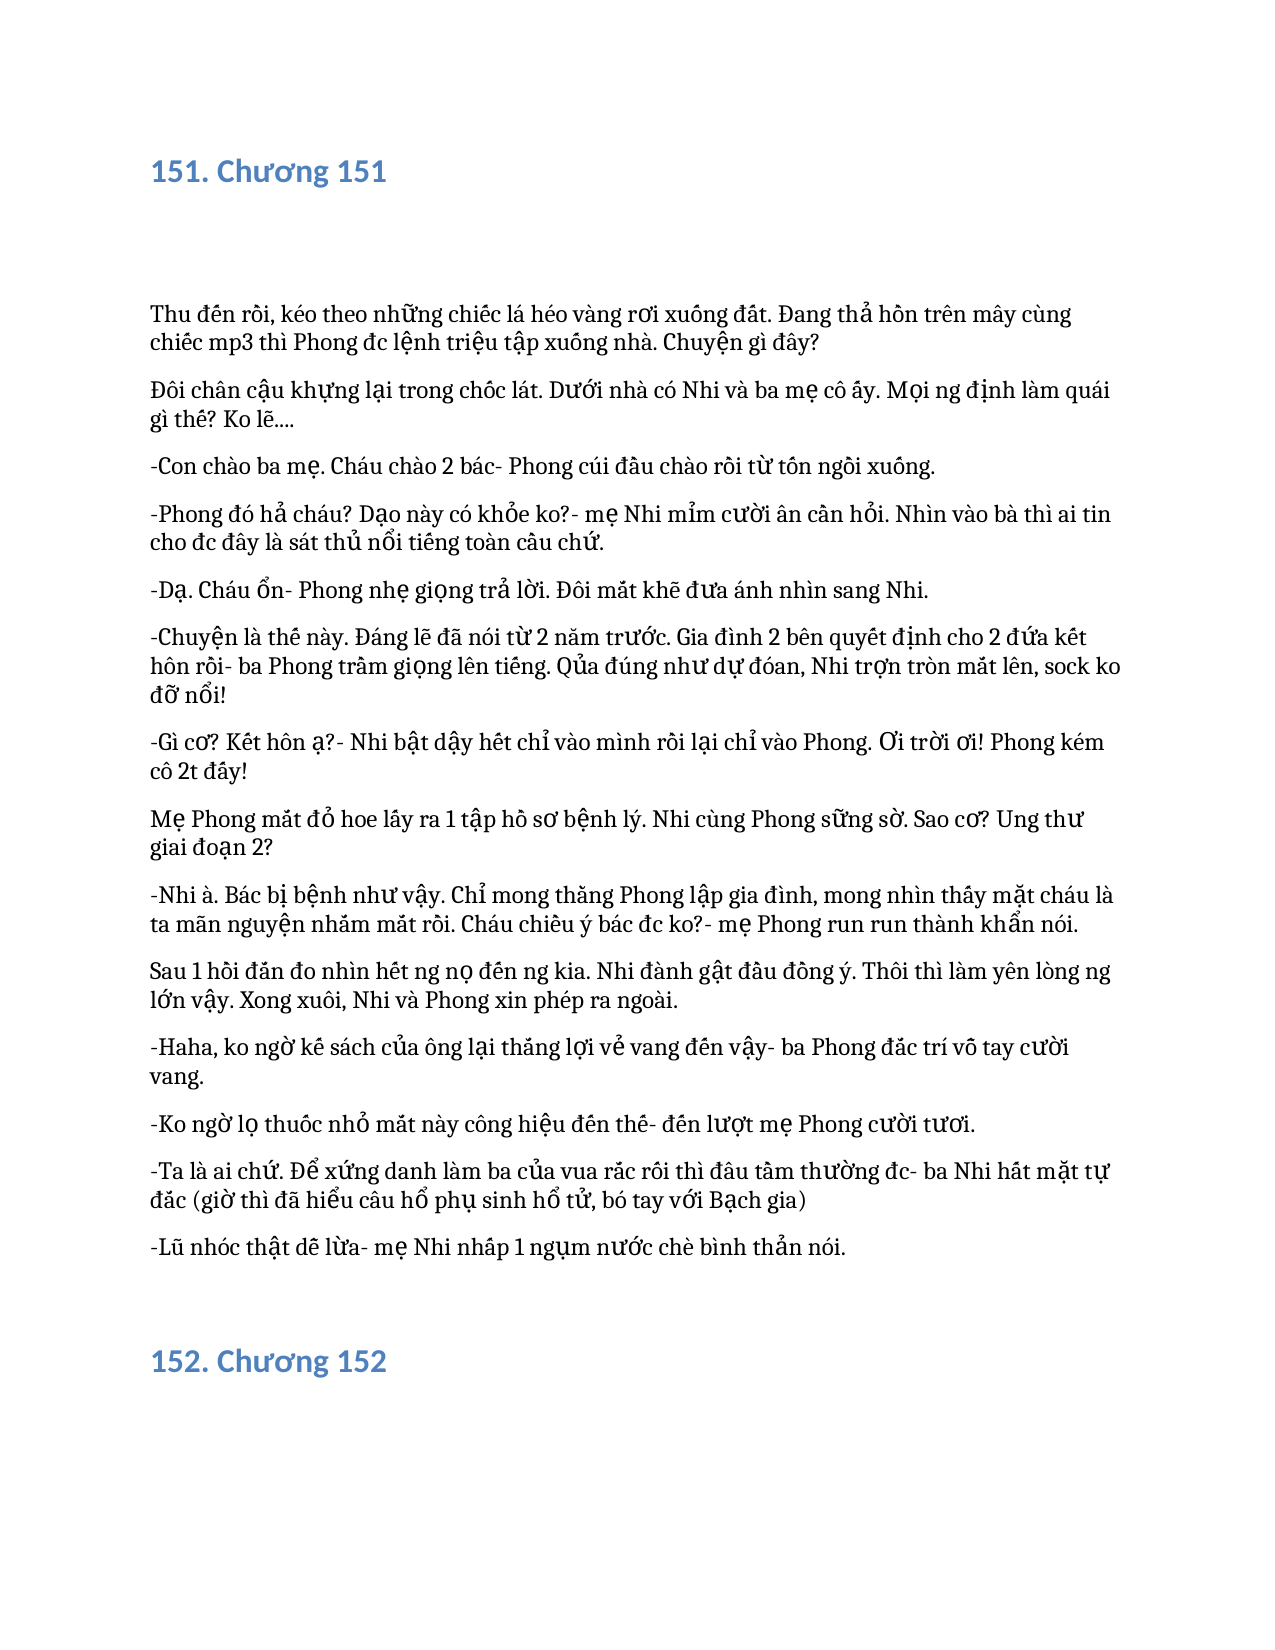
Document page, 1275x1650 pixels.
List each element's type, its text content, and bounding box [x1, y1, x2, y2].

text -Con chào ba mẹ. Cháu chào 2 bác- Phong cúi đầu chào rồi từ tốn ngồi xuống. [150, 452, 1125, 481]
text Mẹ Phong mắt đỏ hoe lấy ra 1 tập hồ sơ bệnh lý. Nhi cùng Phong sững sờ. Sao cơ? Ung thư giai đoạn 2? [150, 804, 1125, 862]
text -Ta là ai chứ. Để xứng danh làm ba của vua rắc rối thì đâu tầm thường đc- ba Nhi hất mặt tự đắc (giờ thì đã hiểu câu hổ phụ sinh hổ tử, bó tay với Bạch gia) [150, 1157, 1125, 1214]
text -Dạ. Cháu ổn- Phong nhẹ giọng trả lời. Đôi mắt khẽ đưa ánh nhìn sang Nhi. [150, 576, 1125, 604]
subtitle 151. Chương 151 [150, 150, 1125, 191]
text -Chuyện là thế này. Đáng lẽ đã nói từ 2 năm trước. Gia đình 2 bên quyết định cho 2 đứa kết hôn rồi- ba Phong trầm giọng lên tiếng. Qủa đúng như dự đóan, Nhi trợn tròn mắt lên, sock ko đỡ nổi! [150, 623, 1125, 709]
text Đôi chân cậu khựng lại trong chốc lát. Dưới nhà có Nhi và ba mẹ cô ấy. Mọi ng định làm quái gì thế? Ko lẽ.... [150, 376, 1125, 433]
text -Haha, ko ngờ kế sách của ông lại thắng lợi vẻ vang đến vậy- ba Phong đắc trí vỗ tay cười vang. [150, 1033, 1125, 1091]
text -Phong đó hả cháu? Dạo này có khỏe ko?- mẹ Nhi mỉm cười ân cần hỏi. Nhìn vào bà thì ai tin cho đc đây là sát thủ nổi tiếng toàn cầu chứ. [150, 499, 1125, 557]
text -Lũ nhóc thật dễ lừa- mẹ Nhi nhấp 1 ngụm nước chè bình thản nói. [150, 1233, 1125, 1319]
text -Gì cơ? Kết hôn ạ?- Nhi bật dậy hết chỉ vào mình rồi lại chỉ vào Phong. Ơi trời ơi! Phong kém cô 2t đấy! [150, 728, 1125, 786]
subtitle 152. Chương 152 [150, 1340, 1125, 1381]
text -Nhi à. Bác bị bệnh như vậy. Chỉ mong thằng Phong lập gia đình, mong nhìn thấy mặt cháu là ta mãn nguyện nhắm mắt rồi. Cháu chiều ý bác đc ko?- mẹ Phong run run thành khẩn nói. [150, 881, 1125, 938]
text Thu đến rồi, kéo theo những chiếc lá héo vàng rơi xuống đất. Đang thả hồn trên mây cùng chiếc mp3 thì Phong đc lệnh triệu tập xuống nhà. Chuyện gì đây? [150, 299, 1125, 357]
text Sau 1 hồi đắn đo nhìn hết ng nọ đến ng kia. Nhi đành gật đầu đồng ý. Thôi thì làm yên lòng ng lớn vậy. Xong xuôi, Nhi và Phong xin phép ra ngoài. [150, 957, 1125, 1014]
text -Ko ngờ lọ thuốc nhỏ mắt này công hiệu đến thế- đến lượt mẹ Phong cười tươi. [150, 1109, 1125, 1138]
